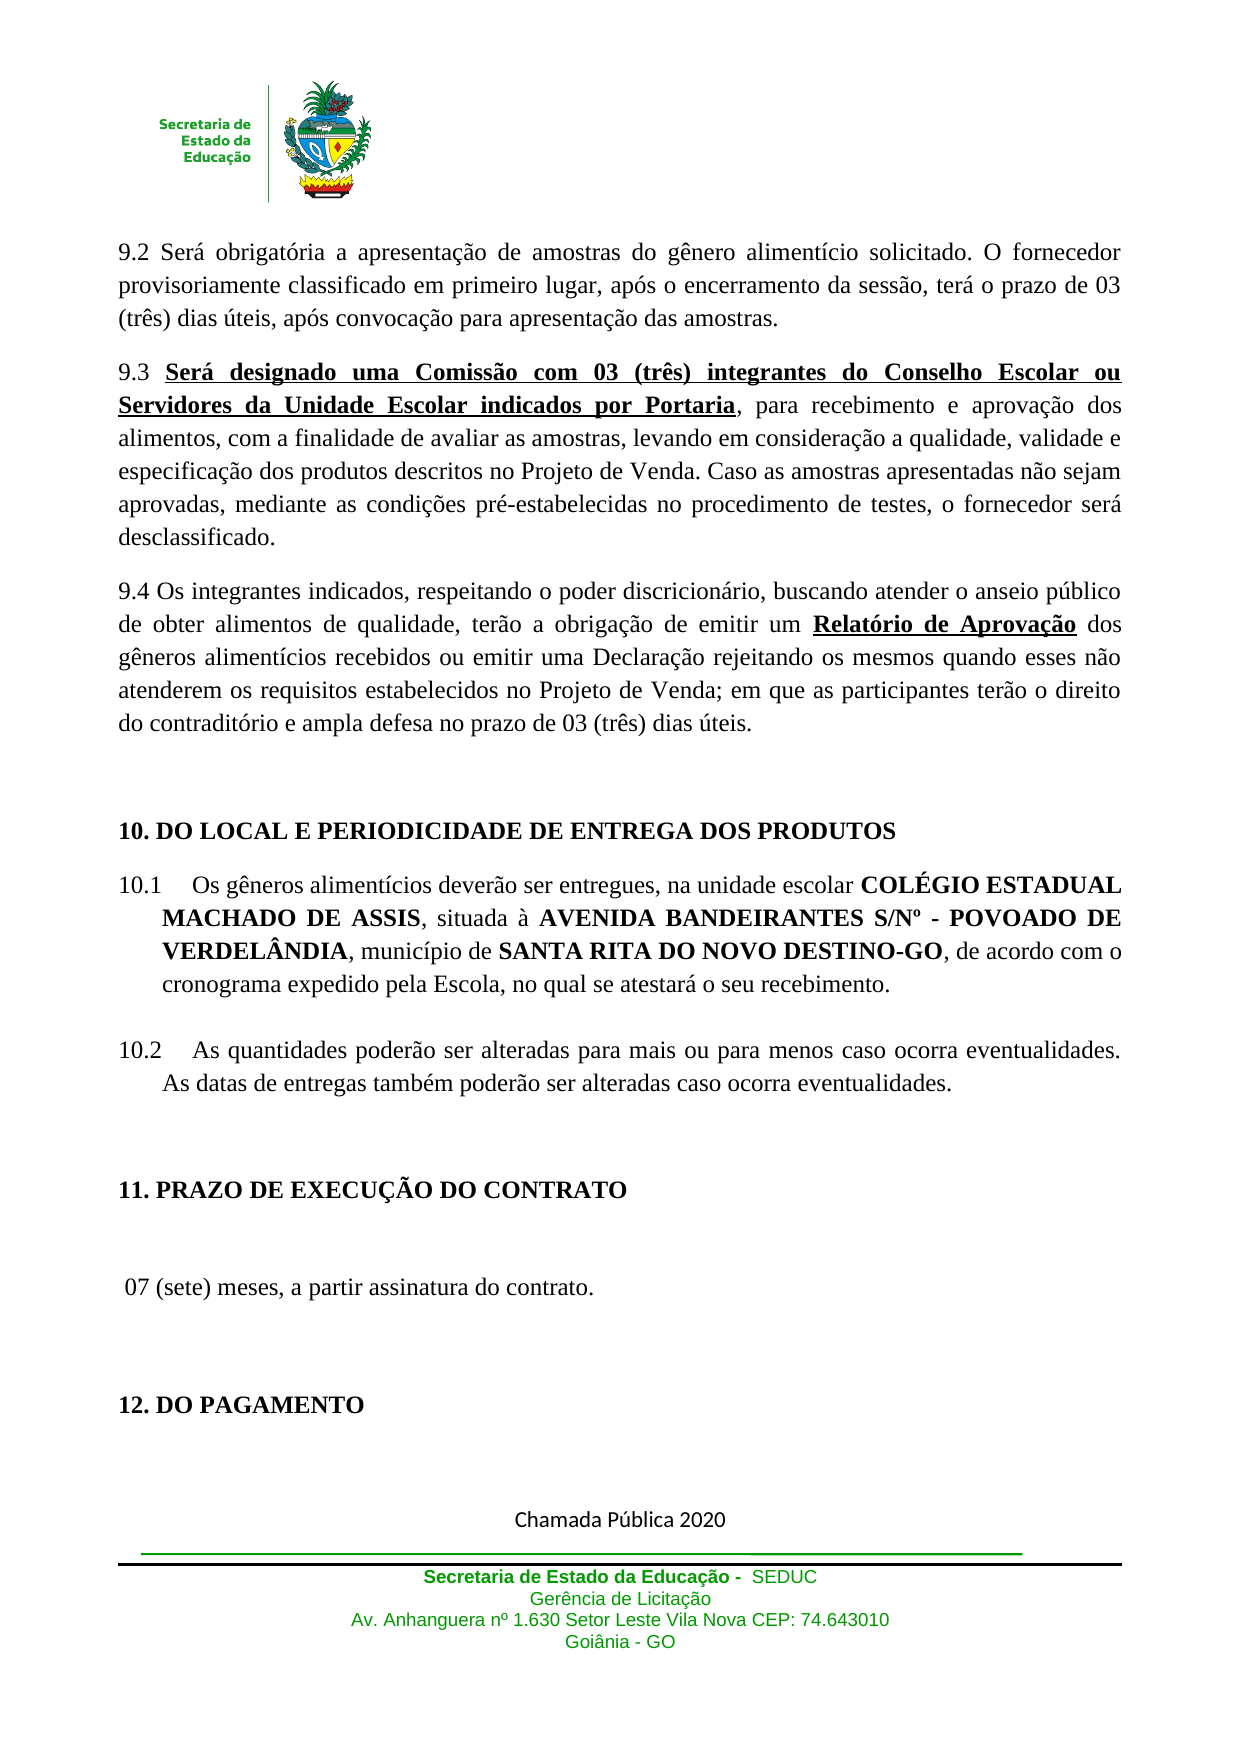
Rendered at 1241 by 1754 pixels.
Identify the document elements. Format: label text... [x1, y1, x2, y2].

text 07 (sete) meses, a partir assinatura do contrato. [118, 1272, 1122, 1301]
text 11. PRAZO DE EXECUÇÃO DO CONTRATO [118, 1176, 1122, 1204]
text 10. DO LOCAL E PERIODICIDADE DE ENTREGA DOS PRODUTOS [118, 816, 1118, 844]
text 9.3 Será designado uma Comissão com 03 (três) integrantes do Conselho Escolar ou Servidores da Unidade Escolar indicados por Portaria, para recebimento e aprovação dos alimentos, com a finalidade de avaliar as amostras, levando em consideração a qualidade, validade e especificação dos produtos descritos no Projeto de Venda. Caso as amostras apresentadas não sejam aprovadas, mediante as condições pré-estabelecidas no procedimento de testes, o fornecedor será desclassificado. [118, 357, 1122, 551]
text 9.2 Será obrigatória a apresentação de amostras do gênero alimentício solicitado. O fornecedor provisoriamente classificado em primeiro lugar, após o encerramento da sessão, terá o prazo de 03 (três) dias úteis, após convocação para apresentação das amostras. [118, 237, 1122, 332]
list As quantidades poderão ser alteradas para mais ou para menos caso ocorra eventualidades. As datas de entregas também poderão ser alteradas caso ocorra eventualidades. [118, 1035, 1122, 1097]
picture [118, 73, 412, 210]
list Os gêneros alimentícios deverão ser entregues, na unidade escolar COLÉGIO ESTADUAL MACHADO DE ASSIS, situada à AVENIDA BANDEIRANTES S/Nº - POVOADO DE VERDELÂNDIA, município de SANTA RITA DO NOVO DESTINO-GO, de acordo com o cronograma expedido pela Escola, no qual se atestará o seu recebimento. [118, 870, 1122, 997]
text 12. DO PAGAMENTO [118, 1390, 1122, 1419]
text 9.4 Os integrantes indicados, respeitando o poder discricionário, buscando atender o anseio público de obter alimentos de qualidade, terão a obrigação de emitir um Relatório de Aprovação dos gêneros alimentícios recebidos ou emitir uma Declaração rejeitando os mesmos quando esses não atenderem os requisitos estabelecidos no Projeto de Venda; em que as participantes terão o direito do contraditório e ampla defesa no prazo de 03 (três) dias úteis. [118, 576, 1122, 737]
